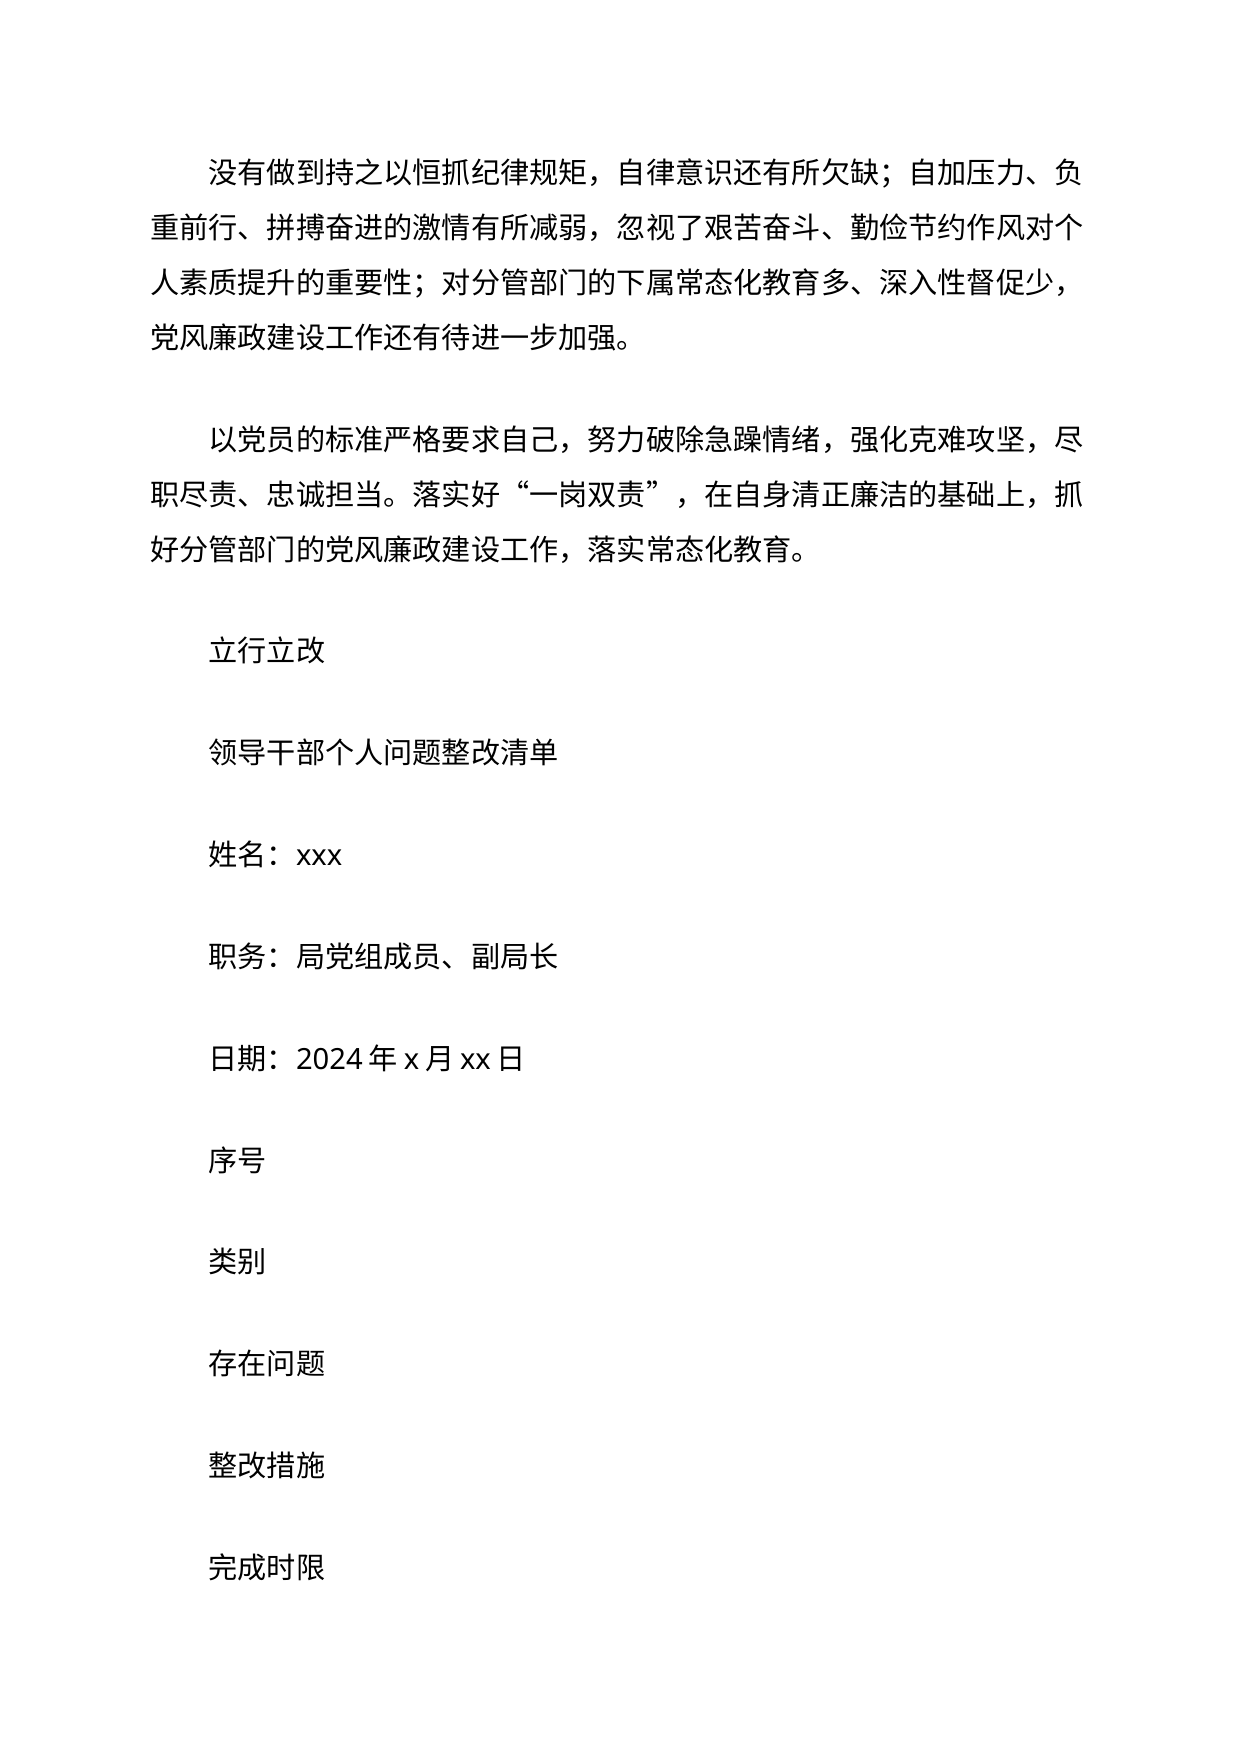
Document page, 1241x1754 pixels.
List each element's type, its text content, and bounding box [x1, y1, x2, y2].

text 姓名：xxx [150, 832, 1090, 874]
text 存在问题 [150, 1341, 1090, 1383]
text 序号 [150, 1137, 1090, 1179]
text 日期：2024年x月xx日 [150, 1035, 1090, 1078]
text 职务：局党组成员、副局长 [150, 933, 1090, 976]
text 立行立改 [150, 628, 1090, 670]
text 整改措施 [150, 1443, 1090, 1485]
text 完成时限 [150, 1544, 1090, 1587]
text 没有做到持之以恒抓纪律规矩，自律意识还有所欠缺；自加压力、负重前行、拼搏奋进的激情有所减弱，忽视了艰苦奋斗、勤俭节约作风对个人素质提升的重要性；对分管部门的下属常态化教育多、深入性督促少，党风廉政建设工作还有待进一步加强。 [150, 150, 1090, 357]
text 类别 [150, 1239, 1090, 1281]
text 以党员的标准严格要求自己，努力破除急躁情绪，强化克难攻坚，尽职尽责、忠诚担当。落实好“一岗双责”，在自身清正廉洁的基础上，抓好分管部门的党风廉政建设工作，落实常态化教育。 [150, 416, 1090, 568]
text 领导干部个人问题整改清单 [150, 730, 1090, 772]
